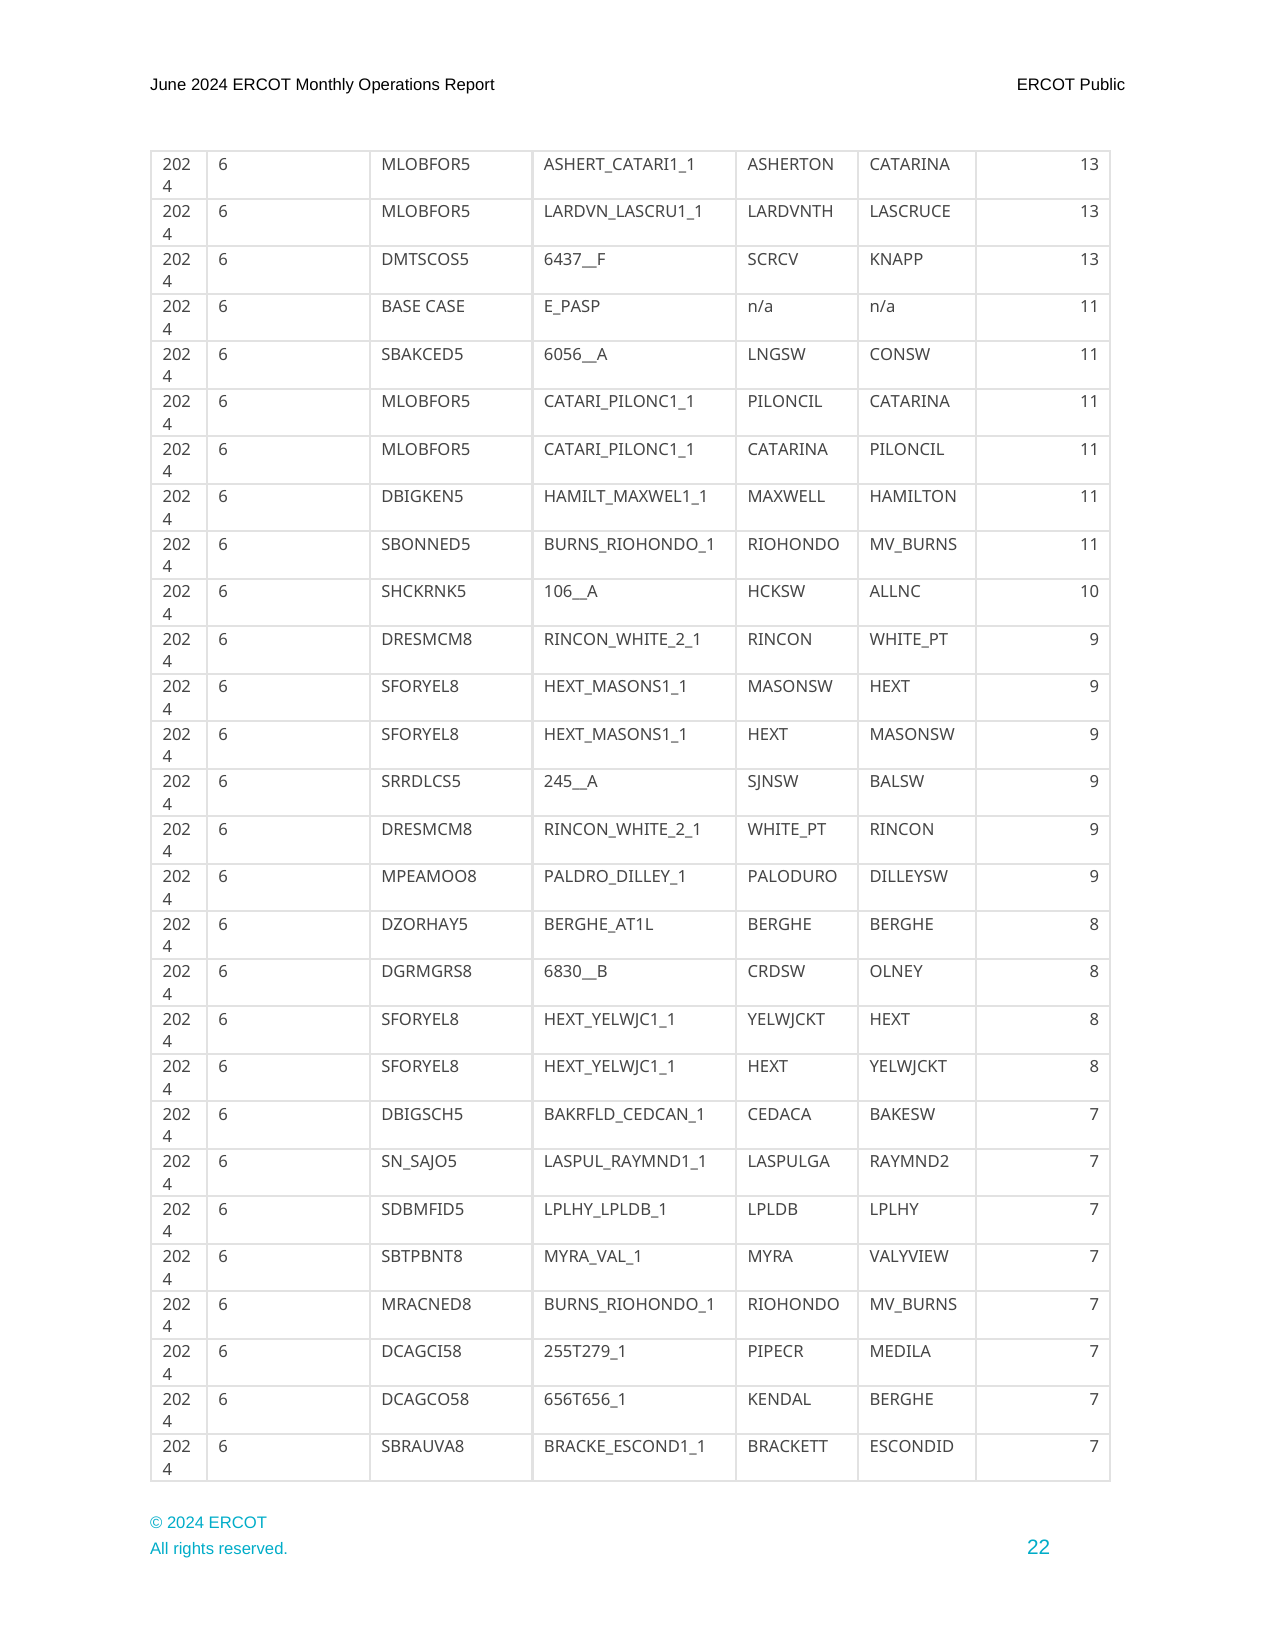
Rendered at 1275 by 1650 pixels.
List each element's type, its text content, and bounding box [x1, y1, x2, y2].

table_cell 6 [208, 247, 369, 292]
table_cell DMTSCOS5 [371, 247, 531, 292]
table_cell 13 [977, 152, 1109, 197]
table_cell DCAGCO58 [371, 1387, 531, 1432]
table_cell 8 [977, 912, 1109, 957]
table_cell 9 [977, 865, 1109, 910]
table_cell 6 [208, 152, 369, 197]
table_cell 6 [208, 1292, 369, 1337]
table_cell MLOBFOR5 [371, 437, 531, 482]
table_cell 7 [977, 1102, 1109, 1147]
table_cell HAMILT_MAXWEL1_1 [534, 485, 735, 530]
table_cell LASPULGA [737, 1150, 857, 1195]
table_cell BASE CASE [371, 295, 531, 340]
table_cell 7 [977, 1150, 1109, 1195]
table_cell DZORHAY5 [371, 912, 531, 957]
table_cell SBRAUVA8 [371, 1435, 531, 1480]
table_cell LPLHY_LPLDB_1 [534, 1197, 735, 1242]
table_cell 2024 [152, 390, 206, 435]
table_cell CATARINA [859, 152, 975, 197]
table_cell 2024 [152, 200, 206, 245]
table_cell SBTPBNT8 [371, 1245, 531, 1290]
table_cell SFORYEL8 [371, 675, 531, 720]
table_cell LASCRUCE [859, 200, 975, 245]
table_cell 2024 [152, 485, 206, 530]
table_cell DCAGCI58 [371, 1340, 531, 1385]
table_cell 7 [977, 1292, 1109, 1337]
table_cell 8 [977, 960, 1109, 1005]
table_cell MASONSW [859, 722, 975, 767]
table_cell BURNS_RIOHONDO_1 [534, 1292, 735, 1337]
table_cell 7 [977, 1197, 1109, 1242]
table_cell SBONNED5 [371, 532, 531, 577]
table_cell 6 [208, 390, 369, 435]
table_cell DRESMCM8 [371, 627, 531, 672]
table_cell PIPECR [737, 1340, 857, 1385]
table_cell RINCON [737, 627, 857, 672]
table_cell 7 [977, 1245, 1109, 1290]
table_cell ASHERTON [737, 152, 857, 197]
table_cell CEDACA [737, 1102, 857, 1147]
table_cell SN_SAJO5 [371, 1150, 531, 1195]
table_cell LASPUL_RAYMND1_1 [534, 1150, 735, 1195]
table_cell SJNSW [737, 770, 857, 815]
table_cell CATARINA [859, 390, 975, 435]
table_cell 7 [977, 1387, 1109, 1432]
table_cell 6 [208, 580, 369, 625]
table_cell 2024 [152, 865, 206, 910]
table_cell MLOBFOR5 [371, 390, 531, 435]
table_cell DBIGKEN5 [371, 485, 531, 530]
table_cell 6437__F [534, 247, 735, 292]
table_cell 2024 [152, 1007, 206, 1052]
table_cell 11 [977, 532, 1109, 577]
table_cell RIOHONDO [737, 1292, 857, 1337]
table_cell 11 [977, 485, 1109, 530]
table_cell KENDAL [737, 1387, 857, 1432]
table_cell 6 [208, 627, 369, 672]
table_cell LNGSW [737, 342, 857, 387]
table_cell PALODURO [737, 865, 857, 910]
table_cell 6 [208, 1197, 369, 1242]
table_cell SHCKRNK5 [371, 580, 531, 625]
table_cell 9 [977, 817, 1109, 862]
table_cell 9 [977, 722, 1109, 767]
table_cell 2024 [152, 1245, 206, 1290]
table_cell 6 [208, 1340, 369, 1385]
table_cell BURNS_RIOHONDO_1 [534, 532, 735, 577]
table_cell HEXT_YELWJC1_1 [534, 1055, 735, 1100]
table_cell MASONSW [737, 675, 857, 720]
table_cell 11 [977, 390, 1109, 435]
table_cell 245__A [534, 770, 735, 815]
table_cell n/a [737, 295, 857, 340]
table_cell 2024 [152, 912, 206, 957]
table_cell 8 [977, 1055, 1109, 1100]
table_cell 6 [208, 437, 369, 482]
table_cell CRDSW [737, 960, 857, 1005]
table_cell 2024 [152, 152, 206, 197]
table_cell HEXT [859, 675, 975, 720]
table_cell PILONCIL [859, 437, 975, 482]
table_cell HCKSW [737, 580, 857, 625]
table_cell 6 [208, 865, 369, 910]
table_cell 6 [208, 1007, 369, 1052]
table_cell LPLDB [737, 1197, 857, 1242]
table_cell BERGHE_AT1L [534, 912, 735, 957]
table_cell 11 [977, 342, 1109, 387]
table_cell E_PASP [534, 295, 735, 340]
table_cell BALSW [859, 770, 975, 815]
table_cell 656T656_1 [534, 1387, 735, 1432]
table_cell MYRA [737, 1245, 857, 1290]
table_cell HEXT_YELWJC1_1 [534, 1007, 735, 1052]
table_cell BAKESW [859, 1102, 975, 1147]
table_cell HEXT [859, 1007, 975, 1052]
table_cell 6 [208, 532, 369, 577]
table_cell 6 [208, 1387, 369, 1432]
table_cell 6 [208, 722, 369, 767]
table_cell 13 [977, 247, 1109, 292]
table_cell 6 [208, 912, 369, 957]
table_cell PILONCIL [737, 390, 857, 435]
table_cell RIOHONDO [737, 532, 857, 577]
table_cell 9 [977, 770, 1109, 815]
table_cell 6 [208, 817, 369, 862]
table_cell SCRCV [737, 247, 857, 292]
table_cell 13 [977, 200, 1109, 245]
table_cell 2024 [152, 627, 206, 672]
table_cell 11 [977, 295, 1109, 340]
table_cell MLOBFOR5 [371, 152, 531, 197]
table_cell n/a [859, 295, 975, 340]
table_cell 2024 [152, 722, 206, 767]
table_cell DILLEYSW [859, 865, 975, 910]
table_cell 6 [208, 342, 369, 387]
table_cell 7 [977, 1435, 1109, 1480]
table_cell 2024 [152, 675, 206, 720]
table_cell 6 [208, 200, 369, 245]
table_cell 2024 [152, 342, 206, 387]
table_cell OLNEY [859, 960, 975, 1005]
table_cell SFORYEL8 [371, 1007, 531, 1052]
table_cell 6830__B [534, 960, 735, 1005]
table_cell ASHERT_CATARI1_1 [534, 152, 735, 197]
table_cell MLOBFOR5 [371, 200, 531, 245]
table_cell PALDRO_DILLEY_1 [534, 865, 735, 910]
table_cell 2024 [152, 1387, 206, 1432]
table_cell 6 [208, 1245, 369, 1290]
table_cell 255T279_1 [534, 1340, 735, 1385]
table_cell 6 [208, 485, 369, 530]
table_cell BERGHE [737, 912, 857, 957]
table_cell 106__A [534, 580, 735, 625]
table_cell RINCON_WHITE_2_1 [534, 627, 735, 672]
table_cell DGRMGRS8 [371, 960, 531, 1005]
table_cell CATARI_PILONC1_1 [534, 390, 735, 435]
table_cell 2024 [152, 1150, 206, 1195]
table_cell 2024 [152, 247, 206, 292]
table_cell WHITE_PT [859, 627, 975, 672]
table_cell LARDVN_LASCRU1_1 [534, 200, 735, 245]
table_cell 6 [208, 1102, 369, 1147]
table_cell RINCON_WHITE_2_1 [534, 817, 735, 862]
table_cell YELWJCKT [737, 1007, 857, 1052]
table_cell RAYMND2 [859, 1150, 975, 1195]
table_cell 2024 [152, 817, 206, 862]
table_cell HAMILTON [859, 485, 975, 530]
table_cell 2024 [152, 960, 206, 1005]
table_cell 2024 [152, 1292, 206, 1337]
table_cell LARDVNTH [737, 200, 857, 245]
table_cell BRACKETT [737, 1435, 857, 1480]
table_cell MEDILA [859, 1340, 975, 1385]
table_cell BRACKE_ESCOND1_1 [534, 1435, 735, 1480]
table_cell MAXWELL [737, 485, 857, 530]
table_cell 6056__A [534, 342, 735, 387]
table_cell HEXT [737, 1055, 857, 1100]
table_cell 6 [208, 295, 369, 340]
table_cell SBAKCED5 [371, 342, 531, 387]
table_cell 6 [208, 1435, 369, 1480]
table_cell 9 [977, 627, 1109, 672]
table_cell CONSW [859, 342, 975, 387]
table_cell 2024 [152, 295, 206, 340]
table_cell 2024 [152, 1435, 206, 1480]
table_cell 2024 [152, 1197, 206, 1242]
table_cell 8 [977, 1007, 1109, 1052]
table_cell SFORYEL8 [371, 1055, 531, 1100]
table_cell 2024 [152, 532, 206, 577]
table_cell 2024 [152, 770, 206, 815]
table_cell 6 [208, 960, 369, 1005]
table_cell 2024 [152, 580, 206, 625]
table_cell HEXT [737, 722, 857, 767]
table_cell WHITE_PT [737, 817, 857, 862]
table_cell ALLNC [859, 580, 975, 625]
table_cell YELWJCKT [859, 1055, 975, 1100]
table_cell KNAPP [859, 247, 975, 292]
table_cell BERGHE [859, 912, 975, 957]
table_cell MYRA_VAL_1 [534, 1245, 735, 1290]
table_cell LPLHY [859, 1197, 975, 1242]
table_cell 6 [208, 675, 369, 720]
table_cell 2024 [152, 1340, 206, 1385]
table_cell 2024 [152, 437, 206, 482]
table_cell 11 [977, 437, 1109, 482]
table_cell CATARI_PILONC1_1 [534, 437, 735, 482]
table_cell CATARINA [737, 437, 857, 482]
table_cell 9 [977, 675, 1109, 720]
table_cell HEXT_MASONS1_1 [534, 675, 735, 720]
table_cell 2024 [152, 1055, 206, 1100]
table_cell SFORYEL8 [371, 722, 531, 767]
table_cell HEXT_MASONS1_1 [534, 722, 735, 767]
table_cell SRRDLCS5 [371, 770, 531, 815]
table_cell VALYVIEW [859, 1245, 975, 1290]
table_cell ESCONDID [859, 1435, 975, 1480]
table_cell 7 [977, 1340, 1109, 1385]
table_cell 6 [208, 1055, 369, 1100]
table_cell MRACNED8 [371, 1292, 531, 1337]
table_cell BAKRFLD_CEDCAN_1 [534, 1102, 735, 1147]
table_cell 2024 [152, 1102, 206, 1147]
table_cell DBIGSCH5 [371, 1102, 531, 1147]
table_cell MV_BURNS [859, 532, 975, 577]
table_cell 6 [208, 770, 369, 815]
table_cell BERGHE [859, 1387, 975, 1432]
table_cell RINCON [859, 817, 975, 862]
table_cell MPEAMOO8 [371, 865, 531, 910]
table_cell SDBMFID5 [371, 1197, 531, 1242]
table_cell 6 [208, 1150, 369, 1195]
table_cell DRESMCM8 [371, 817, 531, 862]
table_cell MV_BURNS [859, 1292, 975, 1337]
table_cell 10 [977, 580, 1109, 625]
